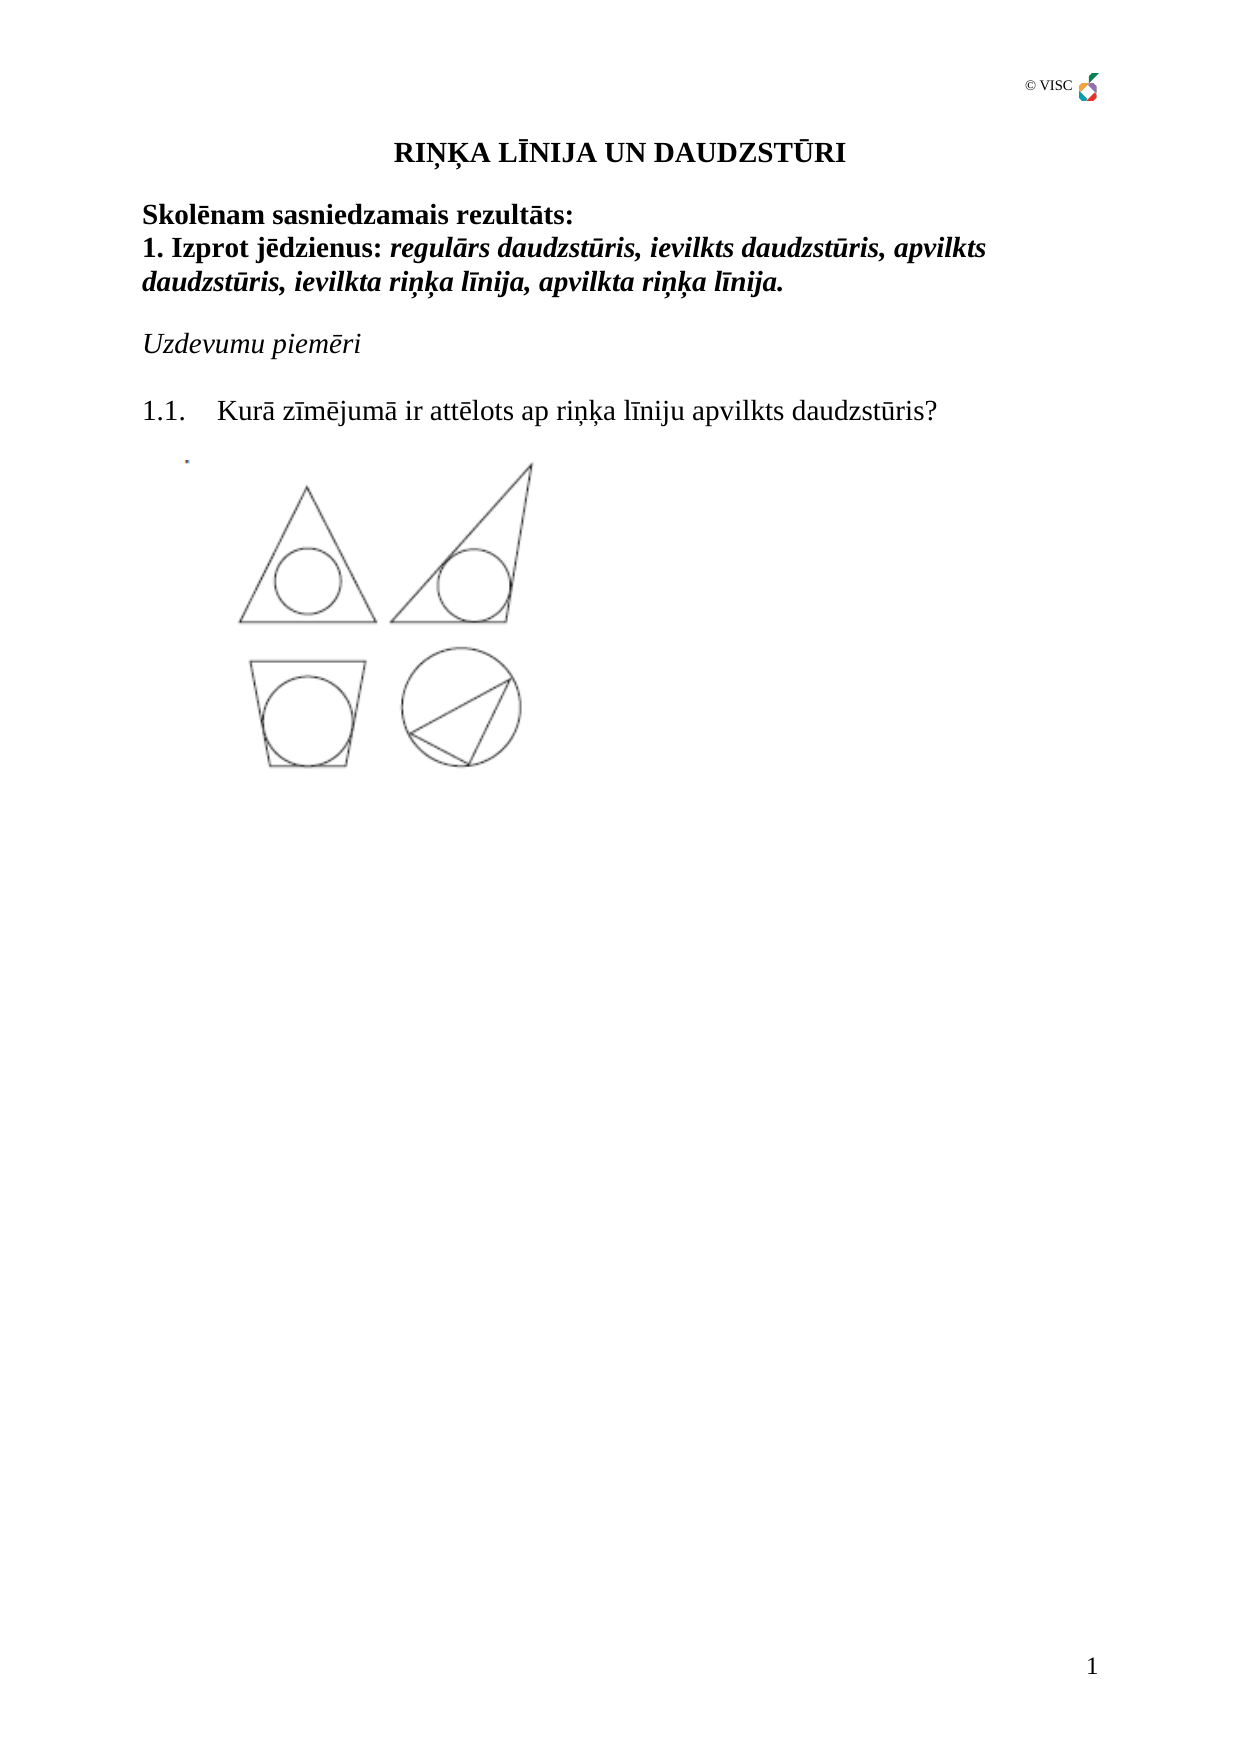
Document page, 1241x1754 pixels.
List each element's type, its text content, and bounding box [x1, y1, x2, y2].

text Uzdevumu piemēri [142, 326, 1098, 359]
text Skolēnam sasniedzamais rezultāts: [142, 197, 1098, 231]
list Kurā zīmējumā ir attēlots ap riņķa līniju apvilkts daudzstūris? [142, 393, 1098, 427]
text RIŅĶA LĪNIJA UN DAUDZSTŪRI [142, 135, 1098, 168]
text 1. Izprot jēdzienus: regulārs daudzstūris, ievilkts daudzstūris, apvilkts daudzstūris, ievilkta riņķa līnija, apvilkta riņķa līnija. [142, 231, 1098, 298]
picture [1079, 73, 1099, 101]
